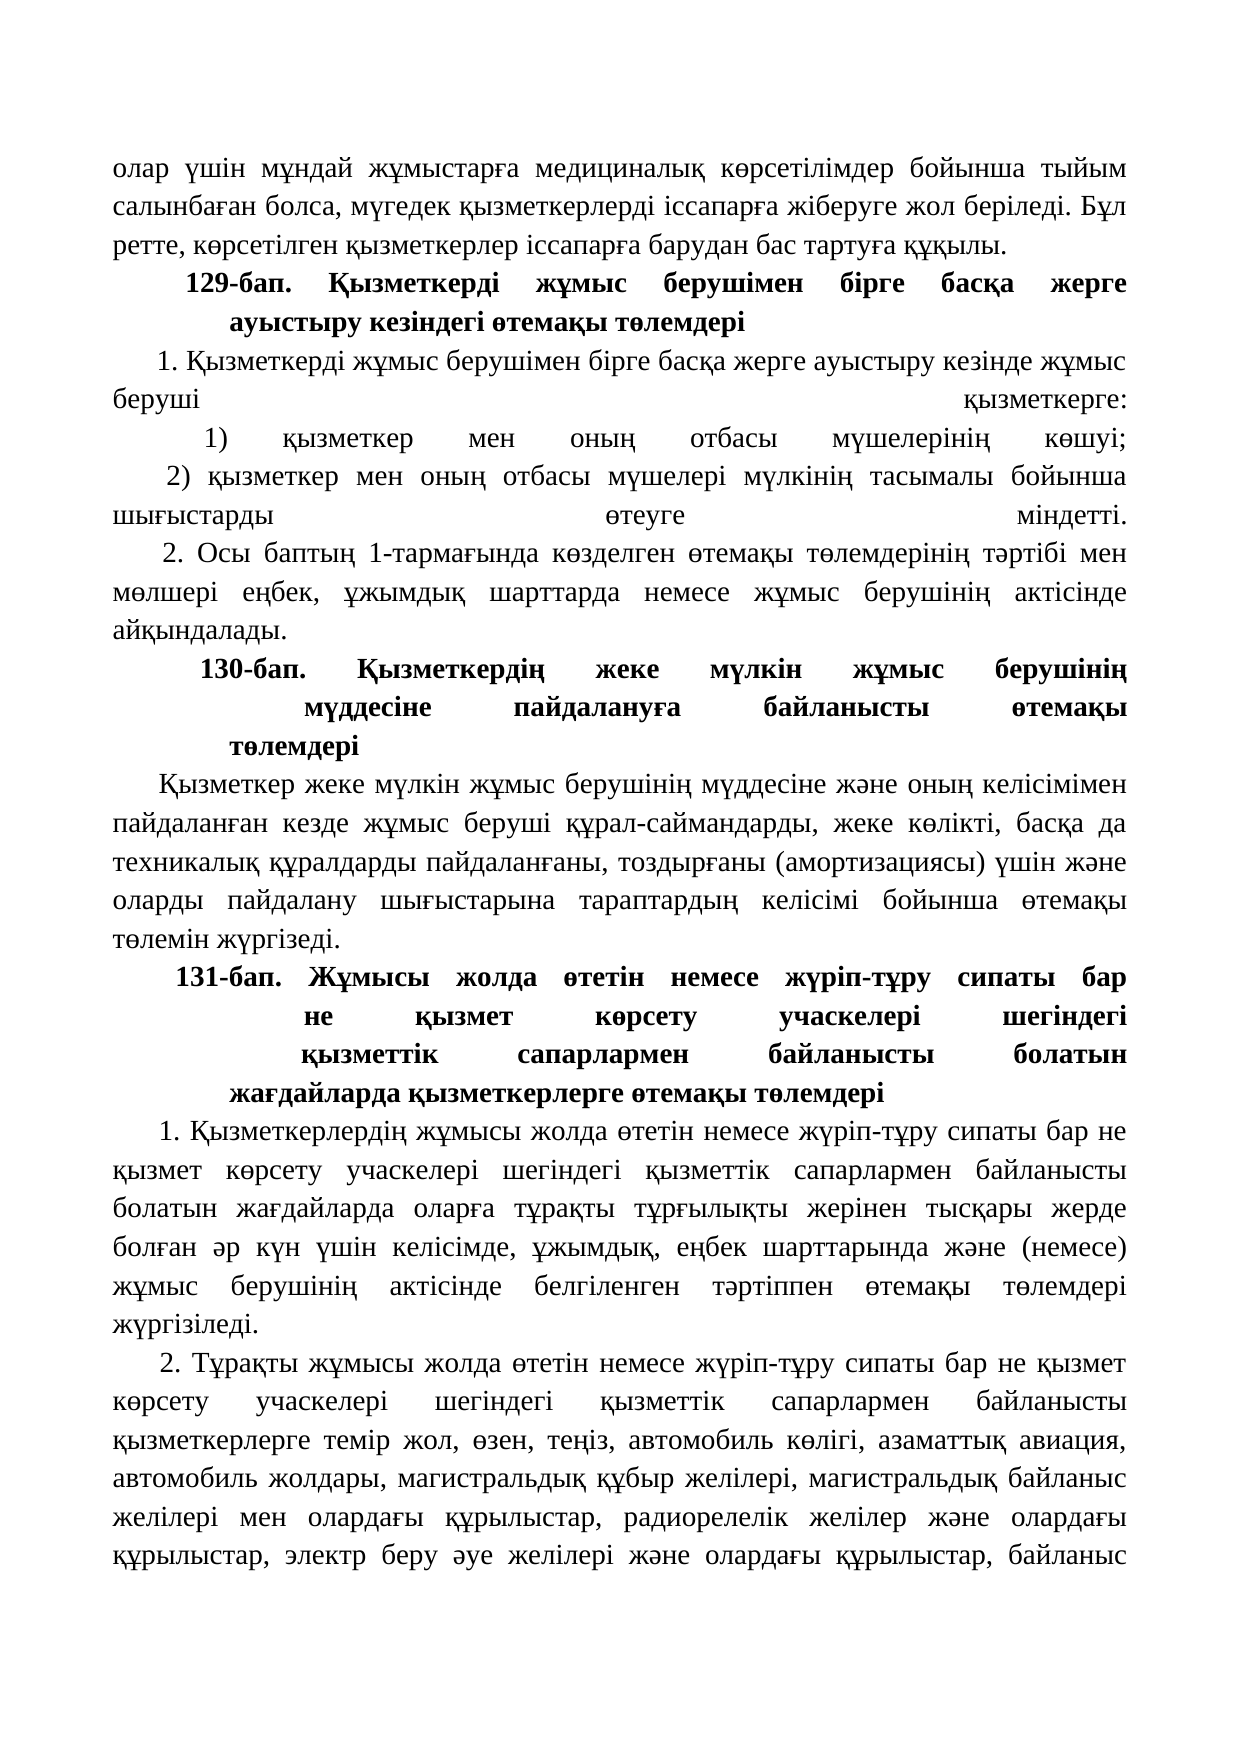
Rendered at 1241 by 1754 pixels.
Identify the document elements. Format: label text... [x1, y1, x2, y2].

text 131-бап. Жұмысы жолда өтетін немесе жүріп-тұру сипаты бар не қызмет көрсету учаскелері шегіндегі қызметтік сапарлармен байланысты болатын жағдайларда қызметкерлерге өтемақы төлемдері [112, 959, 1128, 1108]
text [112, 1113, 1128, 1571]
text 1. Қызметкерді жұмыс берушімен бірге басқа жерге ауыстыру кезінде жұмыс беруші қызметкерге: 1) қызметкер мен оның отбасы мүшелерінің көшуі; 2) қызметкер мен оның отбасы мүшелері мүлкінің тасымалы бойынша шығыстарды өтеуге міндетті. 2. Осы баптың 1-тармағында көзделген өтемақы төлемдерінің тәртібі мен мөлшері еңбек, ұжымдық шарттарда немесе жұмыс берушінің актісінде айқындалады. [112, 343, 1128, 646]
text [112, 150, 1128, 261]
text 129-бап. Қызметкерді жұмыс берушімен бірге басқа жерге ауыстыру кезіндегі өтемақы төлемдері [112, 266, 1128, 338]
text Қызметкер жеке мүлкін жұмыс берушінің мүддесіне және оның келісімімен пайдаланған кезде жұмыс беруші құрал-саймандарды, жеке көлікті, басқа да техникалық құралдарды пайдаланғаны, тоздырғаны (амортизациясы) үшін және оларды пайдалану шығыстарына тараптардың келісімі бойынша өтемақы төлемін жүргізеді. [112, 767, 1128, 954]
text 130-бап. Қызметкердің жеке мүлкін жұмыс берушінің мүддесіне пайдалануға байланысты өтемақы төлемдері [112, 651, 1128, 762]
